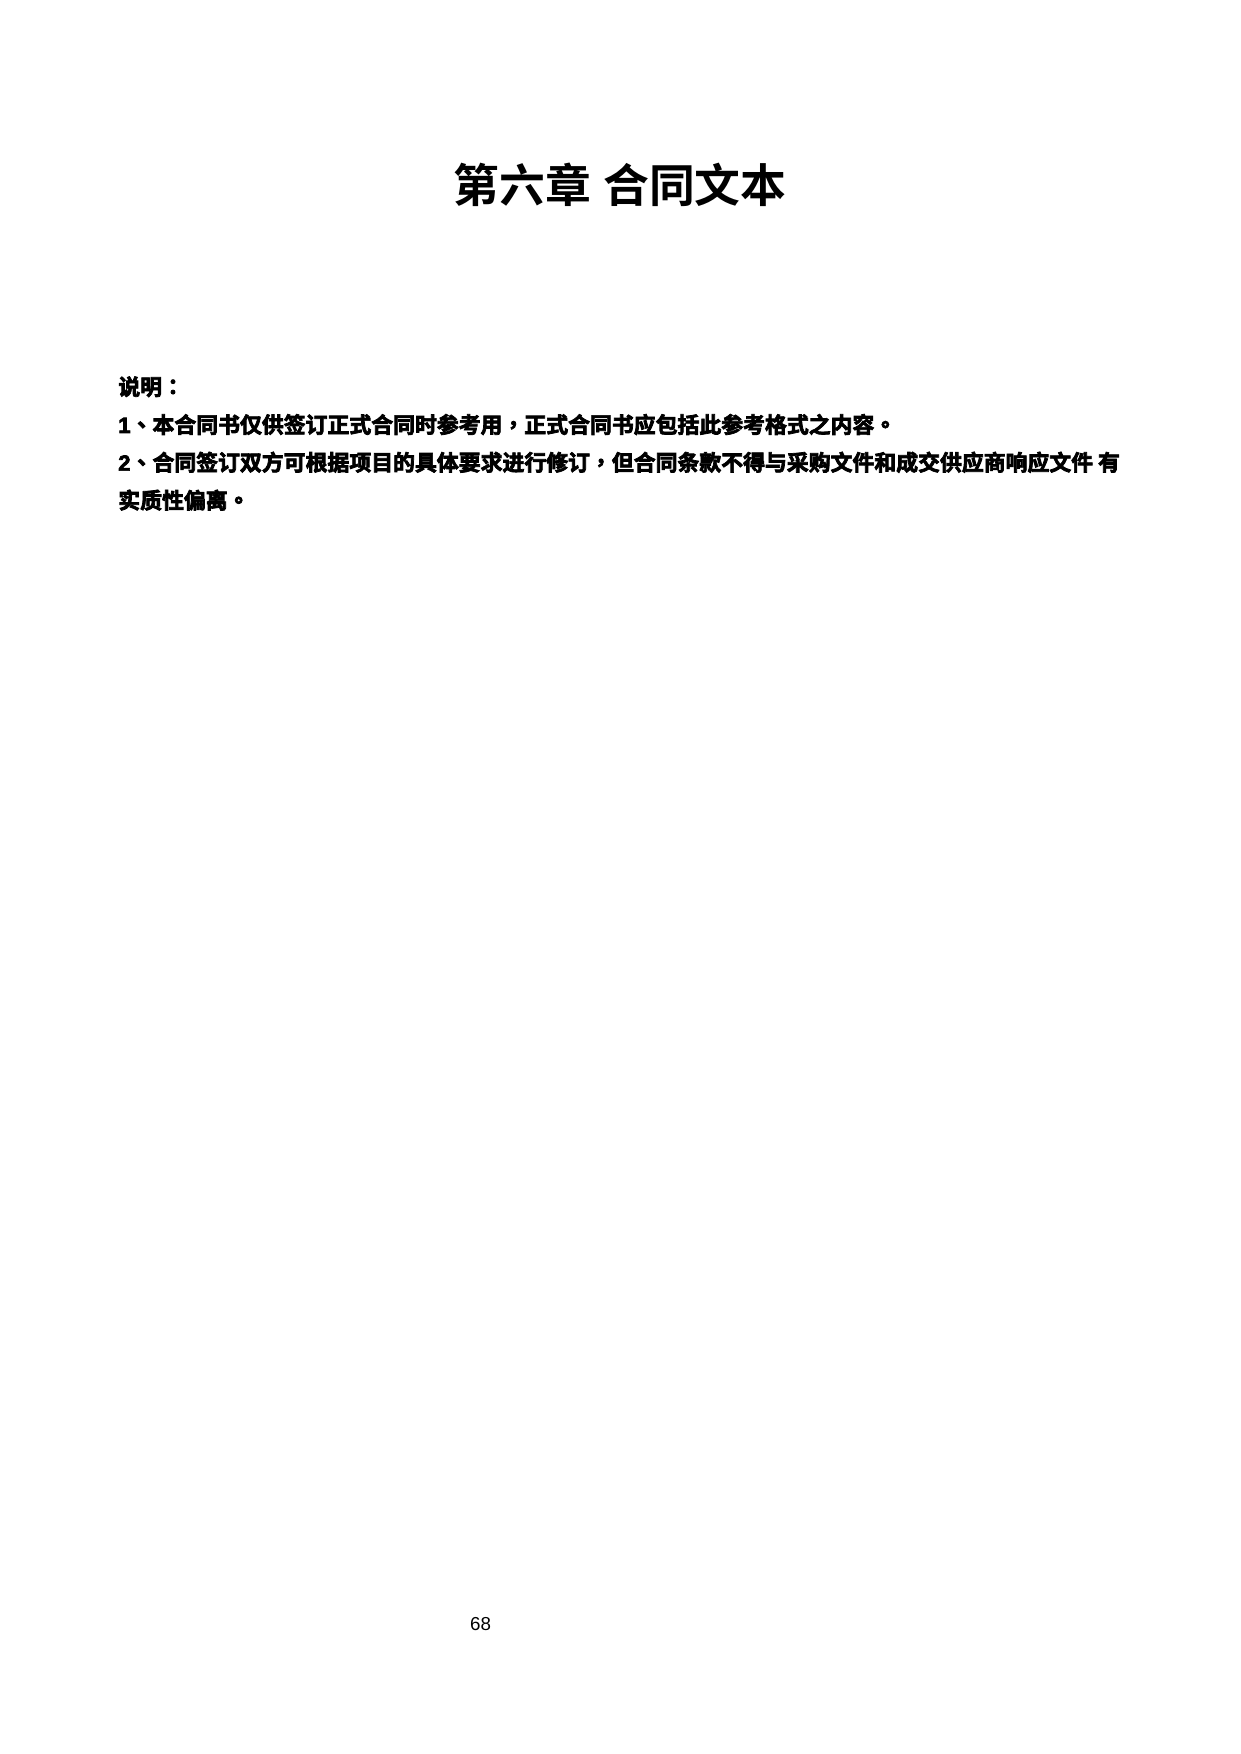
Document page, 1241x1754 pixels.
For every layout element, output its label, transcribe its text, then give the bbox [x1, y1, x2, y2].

subtitle 第六章 合同文本 [118, 153, 1122, 216]
text 说明： [118, 374, 1122, 400]
text 2、合同签订双方可根据项目的具体要求进行修订，但合同条款不得与采购文件和成交供应商响应文件 有实质性偏离。 [118, 450, 1122, 513]
text 1、本合同书仅供签订正式合同时参考用，正式合同书应包括此参考格式之内容。 [118, 412, 1122, 437]
